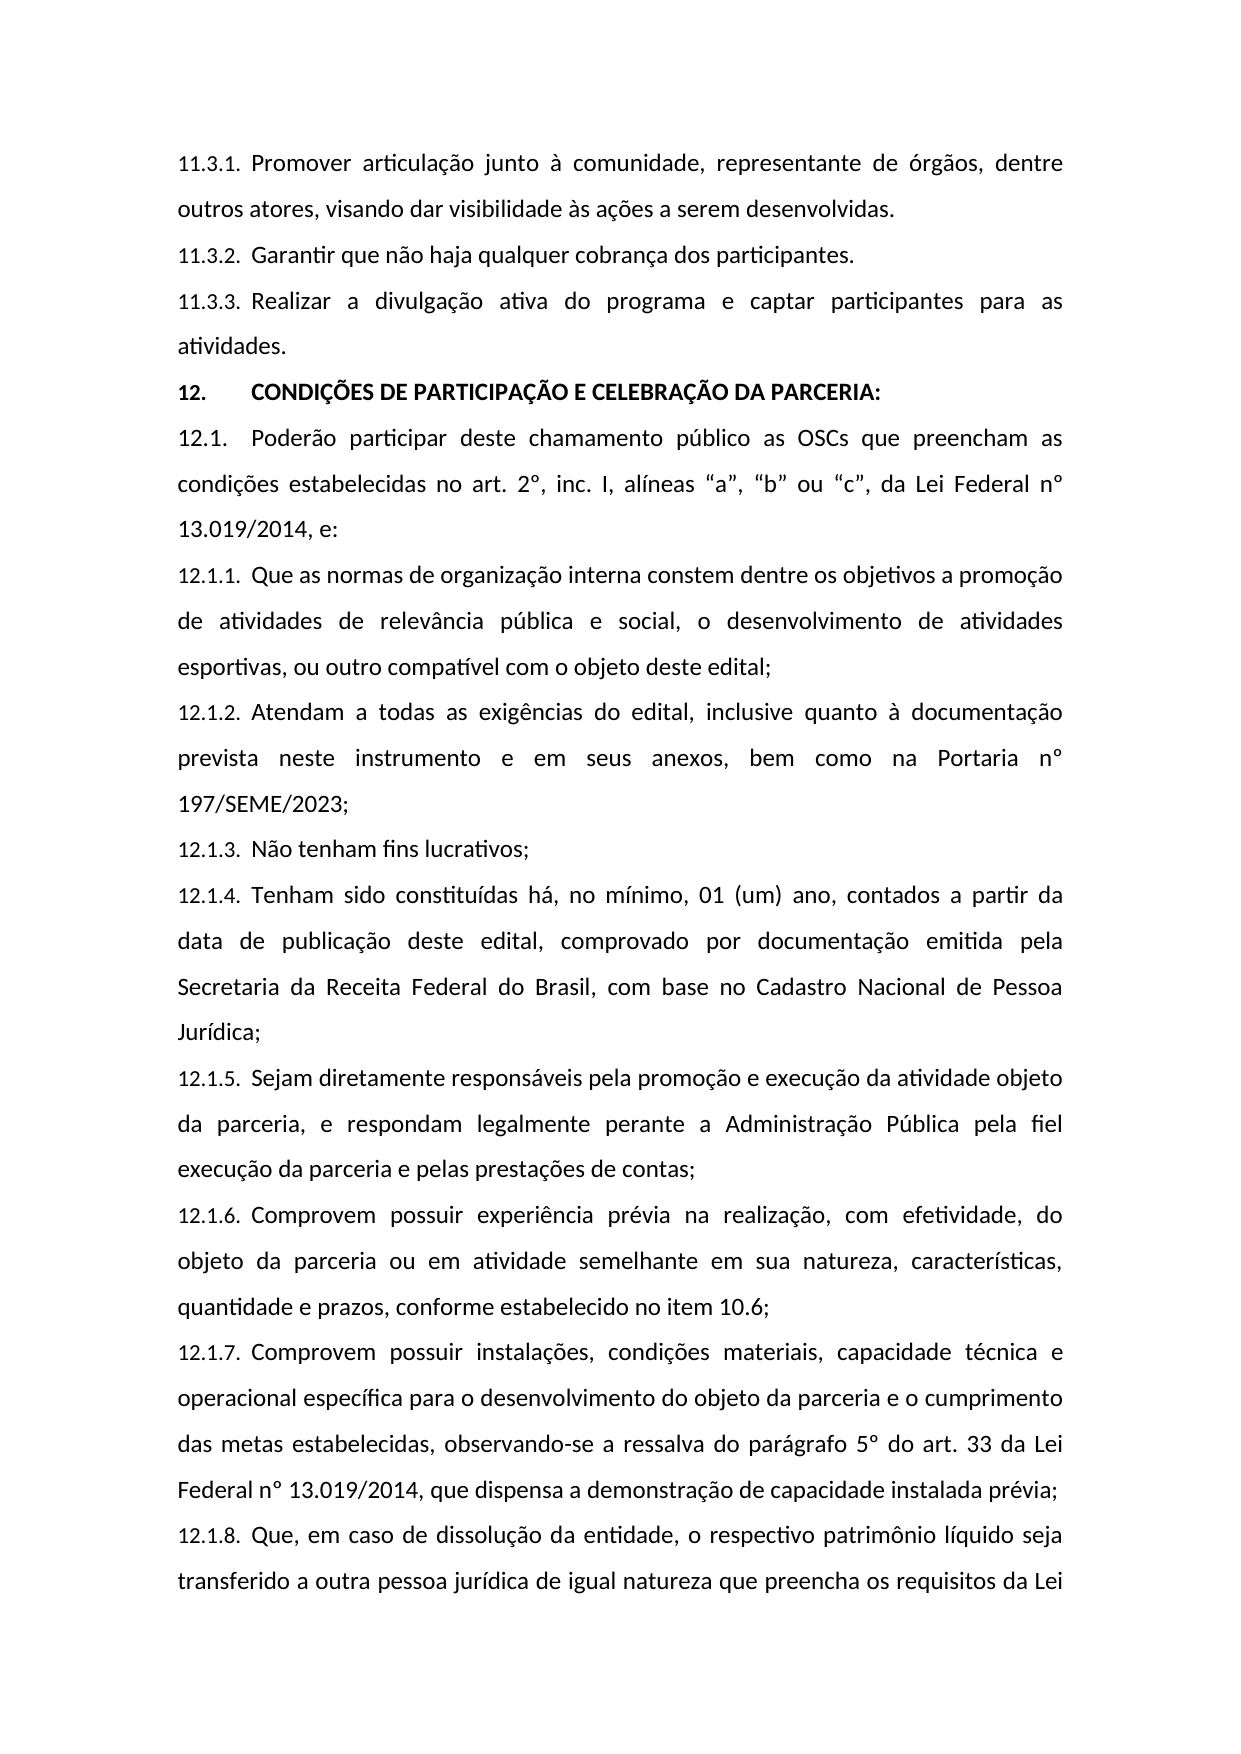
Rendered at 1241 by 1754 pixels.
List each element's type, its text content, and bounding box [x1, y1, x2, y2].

list Promover articulação junto à comunidade, representante de órgãos, dentre outros atores, visando dar visibilidade às ações a serem desenvolvidas. [177, 148, 1063, 224]
list Garantir que não haja qualquer cobrança dos participantes. [177, 239, 1063, 269]
list Poderão participar deste chamamento público as OSCs que preencham as condições estabelecidas no art. 2º, inc. I, alíneas “a”, “b” ou “c”, da Lei Federal nº 13.019/2014, e: [177, 422, 1063, 544]
list Comprovem possuir experiência prévia na realização, com efetividade, do objeto da parceria ou em atividade semelhante em sua natureza, características, quantidade e prazos, conforme estabelecido no item 10.6; [177, 1199, 1063, 1321]
list Comprovem possuir instalações, condições materiais, capacidade técnica e operacional específica para o desenvolvimento do objeto da parceria e o cumprimento das metas estabelecidas, observando-se a ressalva do parágrafo 5º do art. 33 da Lei Federal nº 13.019/2014, que dispensa a demonstração de capacidade instalada prévia; [177, 1337, 1063, 1504]
list Não tenham fins lucrativos; [177, 833, 1063, 864]
list Realizar a divulgação ativa do programa e captar participantes para as atividades. [177, 285, 1063, 361]
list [177, 1519, 1063, 1596]
list CONDIÇÕES DE PARTICIPAÇÃO E CELEBRAÇÃO DA PARCERIA: [177, 376, 1063, 407]
list Tenham sido constituídas há, no mínimo, 01 (um) ano, contados a partir da data de publicação deste edital, comprovado por documentação emitida pela Secretaria da Receita Federal do Brasil, com base no Cadastro Nacional de Pessoa Jurídica; [177, 879, 1063, 1047]
list Sejam diretamente responsáveis pela promoção e execução da atividade objeto da parceria, e respondam legalmente perante a Administração Pública pela fiel execução da parceria e pelas prestações de contas; [177, 1062, 1063, 1184]
list Que as normas de organização interna constem dentre os objetivos a promoção de atividades de relevância pública e social, o desenvolvimento de atividades esportivas, ou outro compatível com o objeto deste edital; [177, 559, 1063, 681]
list Atendam a todas as exigências do edital, inclusive quanto à documentação prevista neste instrumento e em seus anexos, bem como na Portaria nº 197/SEME/2023; [177, 696, 1063, 818]
